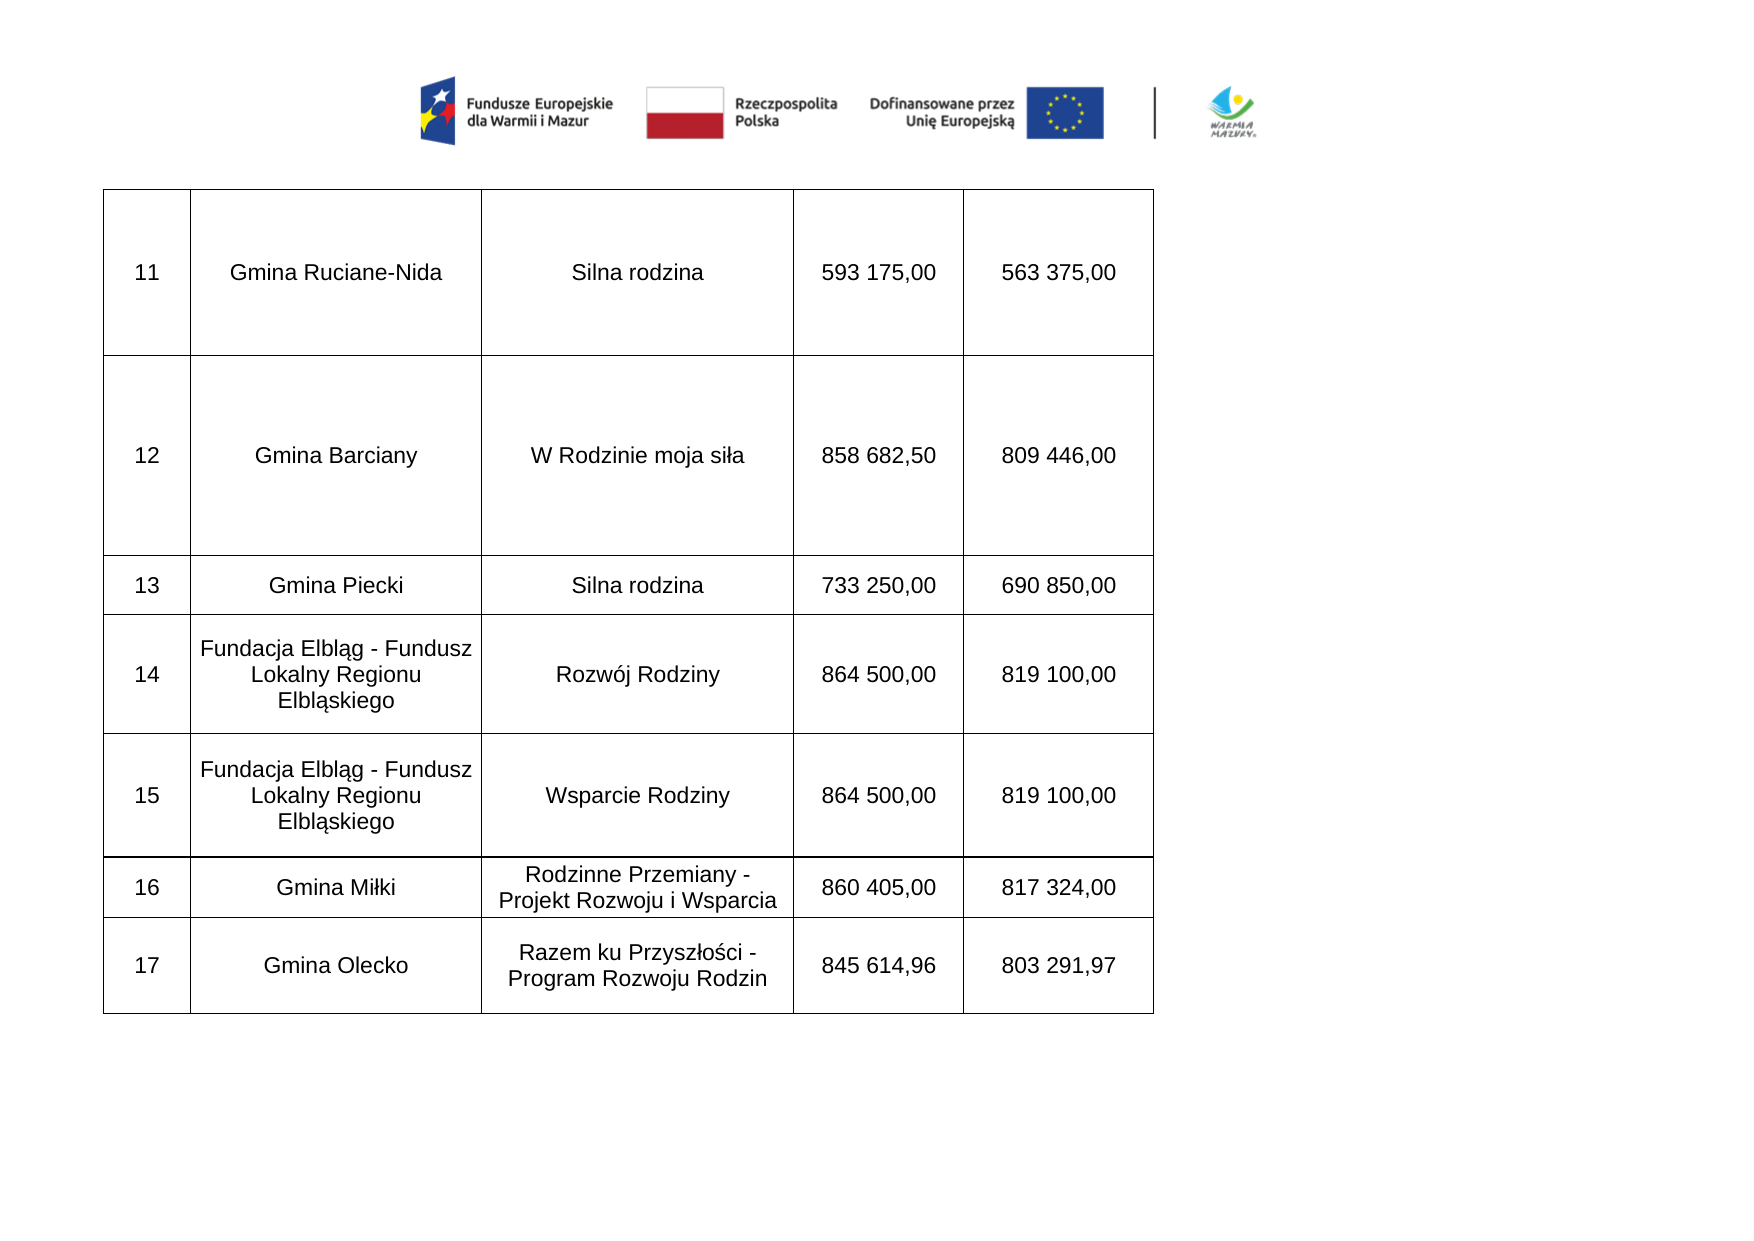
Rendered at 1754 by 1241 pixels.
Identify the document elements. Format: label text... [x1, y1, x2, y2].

table_cell 858 682,50 [794, 356, 963, 555]
table_cell Rodzinne Przemiany - Projekt Rozwoju i Wsparcia [482, 858, 793, 917]
table_cell 817 324,00 [964, 858, 1153, 917]
picture [404, 59, 1350, 162]
table_cell 819 100,00 [964, 734, 1153, 856]
table_cell 17 [104, 918, 190, 1013]
table_cell Fundacja Elbląg - Fundusz Lokalny Regionu Elbląskiego [191, 615, 481, 733]
table_cell 819 100,00 [964, 615, 1153, 733]
table_cell 690 850,00 [964, 556, 1153, 614]
table_cell 809 446,00 [964, 356, 1153, 555]
table_cell 16 [104, 858, 190, 917]
table_cell W Rodzinie moja siła [482, 356, 793, 555]
table_cell 563 375,00 [964, 190, 1153, 355]
table_cell 733 250,00 [794, 556, 963, 614]
table_cell 593 175,00 [794, 190, 963, 355]
table_cell 845 614,96 [794, 918, 963, 1013]
table_cell 14 [104, 615, 190, 733]
table_cell 864 500,00 [794, 734, 963, 856]
table_cell Gmina Olecko [191, 918, 481, 1013]
table_cell Gmina Barciany [191, 356, 481, 555]
table_cell Fundacja Elbląg - Fundusz Lokalny Regionu Elbląskiego [191, 734, 481, 856]
table_cell Rozwój Rodziny [482, 615, 793, 733]
table_cell 15 [104, 734, 190, 856]
table_cell Gmina Piecki [191, 556, 481, 614]
table_cell Razem ku Przyszłości - Program Rozwoju Rodzin [482, 918, 793, 1013]
table_cell 860 405,00 [794, 858, 963, 917]
table_cell 803 291,97 [964, 918, 1153, 1013]
table_cell Gmina Ruciane-Nida [191, 190, 481, 355]
table_cell 11 [104, 190, 190, 355]
table_cell Wsparcie Rodziny [482, 734, 793, 856]
table_cell Gmina Miłki [191, 858, 481, 917]
table_cell 12 [104, 356, 190, 555]
table_cell 13 [104, 556, 190, 614]
table_cell Silna rodzina [482, 556, 793, 614]
table_cell 864 500,00 [794, 615, 963, 733]
table_cell Silna rodzina [482, 190, 793, 355]
